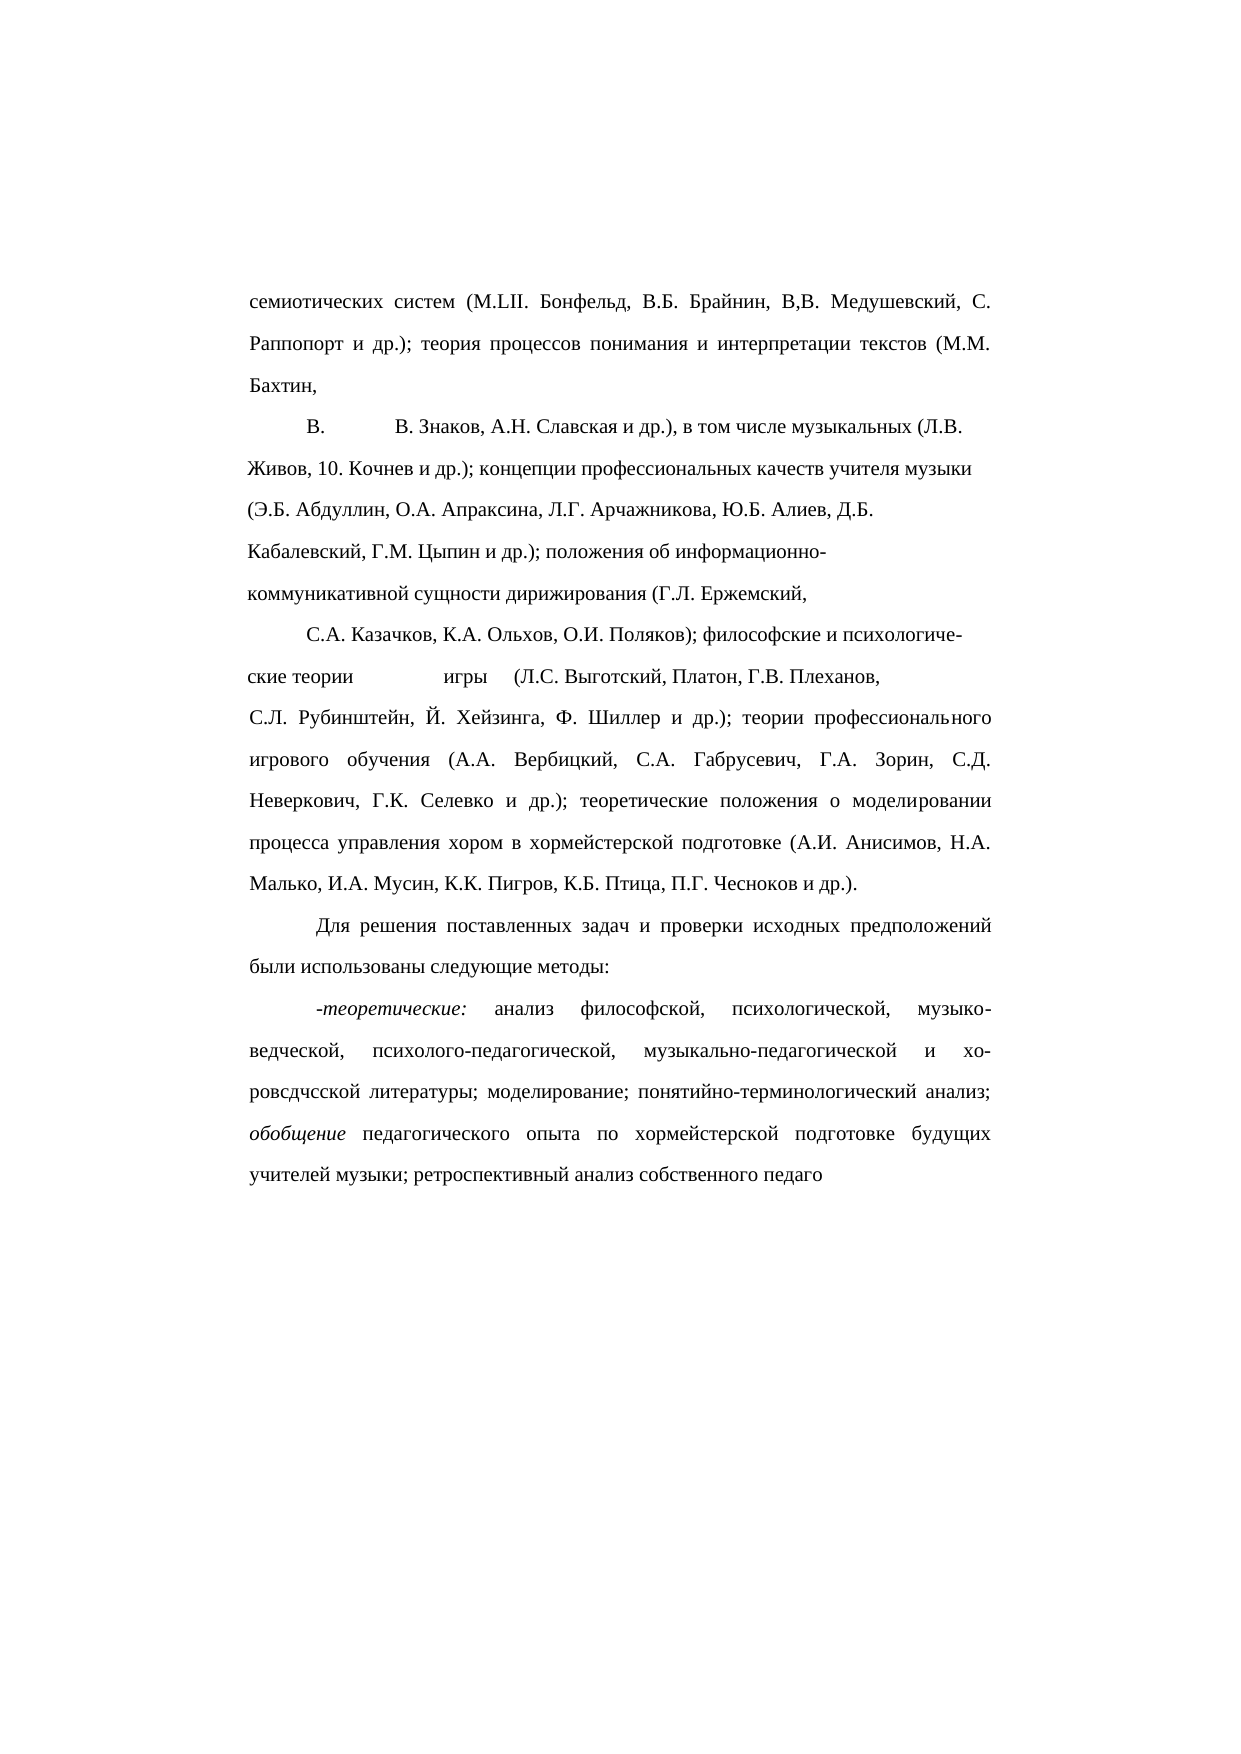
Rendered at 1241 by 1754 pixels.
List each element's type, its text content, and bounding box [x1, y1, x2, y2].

list А. Казачков, К.А. Ольхов, О.И. Поляков); философские и психологические теории игры (Л.С. Выготский, Платон, Г.В. Плеханов, [247, 608, 991, 691]
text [249, 276, 991, 400]
text Для решения поставленных задач и проверки исходных предположений были использованы следующие методы: [249, 899, 991, 982]
text С.Л. Рубинштейн, Й. Хейзинга, Ф. Шиллер и др.); теории профессионального игрового обучения (А.А. Вербицкий, С.А. Габрусевич, Г.А. Зорин, С.Д. Неверкович, Г.К. Селевко и др.); теоретические положения о моделировании процесса управления хором в хормейстерской подготовке (А.И. Анисимов, Н.А. Малько, И.А. Мусин, К.К. Пигров, К.Б. Птица, П.Г. Чесноков и др.). [249, 691, 991, 899]
text -теоретические: анализ философской, психологической, музыковедческой, психолого-педагогической, музыкально-педагогической и хо- ровсдчсской литературы; моделирование; понятийно-терминологический анализ; обобщение педагогического опыта по хормейстерской подготовке будущих учителей музыки; ретроспективный анализ собственного педаго [249, 982, 991, 1190]
list В. Знаков, А.Н. Славская и др.), в том числе музыкальных (Л.В. Живов, 10. Кочнев и др.); концепции профессиональных качеств учителя музыки (Э.Б. Абдуллин, О.А. Апраксина, Л.Г. Арчажникова, Ю.Б. Алиев, Д.Б. Кабалевский, Г.М. Цыпин и др.); положения об информационно- коммуникативной сущности дирижирования (Г.Л. Ержемский, [247, 400, 991, 608]
